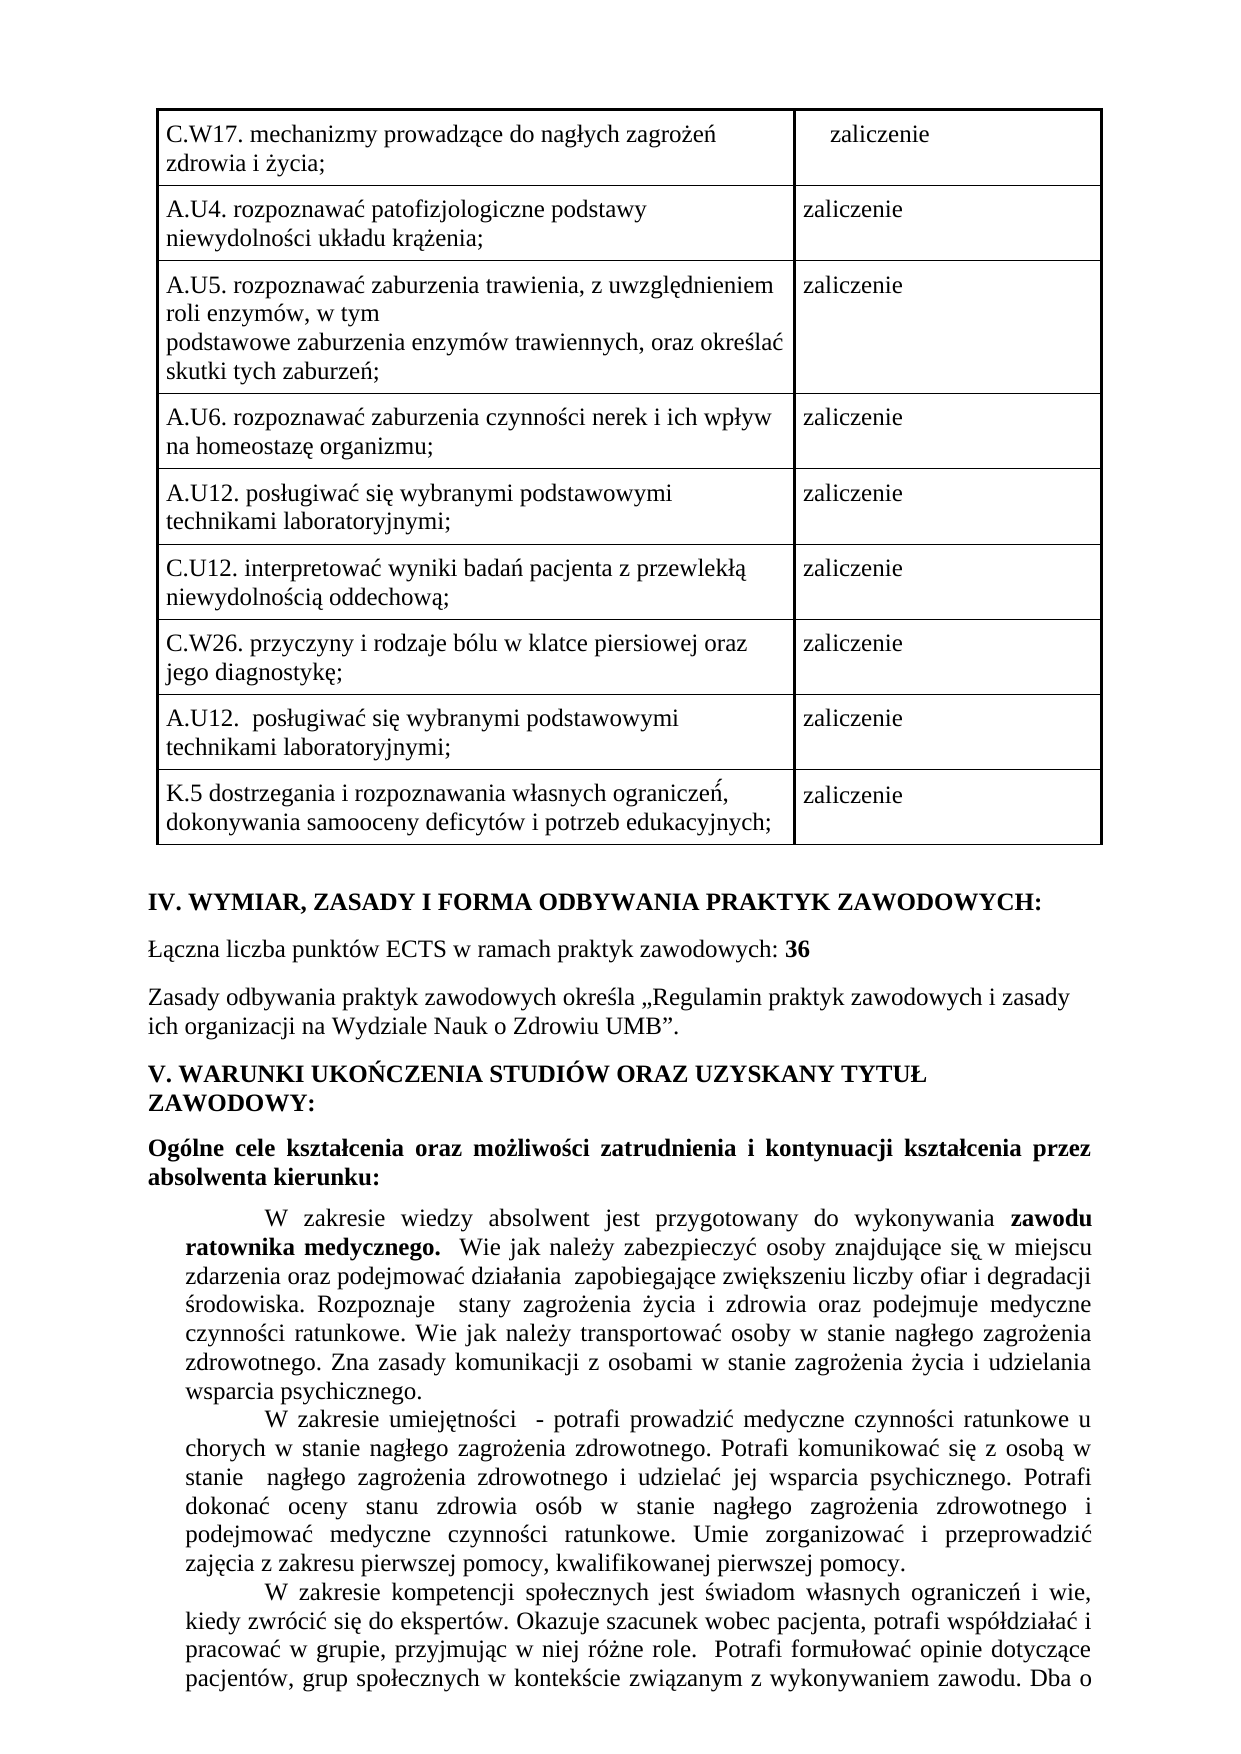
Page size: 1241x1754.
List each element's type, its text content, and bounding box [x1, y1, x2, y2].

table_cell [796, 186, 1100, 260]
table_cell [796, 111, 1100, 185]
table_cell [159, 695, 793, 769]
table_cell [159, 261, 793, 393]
text Zasady odbywania praktyk zawodowych określa „Regulamin praktyk zawodowych i zasady ich organizacji na Wydziale Nauk o Zdrowiu UMB”. [148, 982, 1092, 1040]
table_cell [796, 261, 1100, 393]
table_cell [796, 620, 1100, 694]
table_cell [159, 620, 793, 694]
list V. WARUNKI UKOŃCZENIA STUDIÓW ORAZ UZYSKANY TYTUŁ ZAWODOWY: [148, 1059, 1092, 1117]
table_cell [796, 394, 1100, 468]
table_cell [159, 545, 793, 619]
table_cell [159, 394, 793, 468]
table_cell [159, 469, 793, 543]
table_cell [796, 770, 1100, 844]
text Ogólne cele kształcenia oraz możliwości zatrudnienia i kontynuacji kształcenia przez absolwenta kierunku: [148, 1133, 1092, 1191]
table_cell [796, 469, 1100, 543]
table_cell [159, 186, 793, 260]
text IV. WYMIAR, ZASADY I FORMA ODBYWANIA PRAKTYK ZAWODOWYCH: [148, 887, 1092, 915]
text W zakresie wiedzy absolwent jest przygotowany do wykonywania zawodu ratownika medycznego. Wie jak należy zabezpieczyć osoby znajdujące się̨ w miejscu zdarzenia oraz podejmować działania zapobiegające zwiększeniu liczby ofiar i degradacji środowiska. Rozpoznaje stany zagrożenia życia i zdrowia oraz podejmuje medyczne czynności ratunkowe. Wie jak należy transportować osoby w stanie nagłego zagrożenia zdrowotnego. Zna zasady komunikacji z osobami w stanie zagrożenia życia i udzielania wsparcia psychicznego. [185, 1203, 1092, 1404]
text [185, 1577, 1092, 1692]
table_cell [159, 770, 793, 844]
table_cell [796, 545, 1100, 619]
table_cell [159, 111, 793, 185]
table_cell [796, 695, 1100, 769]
text Łączna liczba punktów ECTS w ramach praktyk zawodowych: 36 [148, 934, 1092, 963]
text W zakresie umiejętności - potrafi prowadzić medyczne czynności ratunkowe u chorych w stanie nagłego zagrożenia zdrowotnego. Potrafi komunikować się z osobą w stanie nagłego zagrożenia zdrowotnego i udzielać jej wsparcia psychicznego. Potrafi dokonać oceny stanu zdrowia osób w stanie nagłego zagrożenia zdrowotnego i podejmować medyczne czynności ratunkowe. Umie zorganizować i przeprowadzić zajęcia z zakresu pierwszej pomocy, kwalifikowanej pierwszej pomocy. [185, 1404, 1092, 1577]
